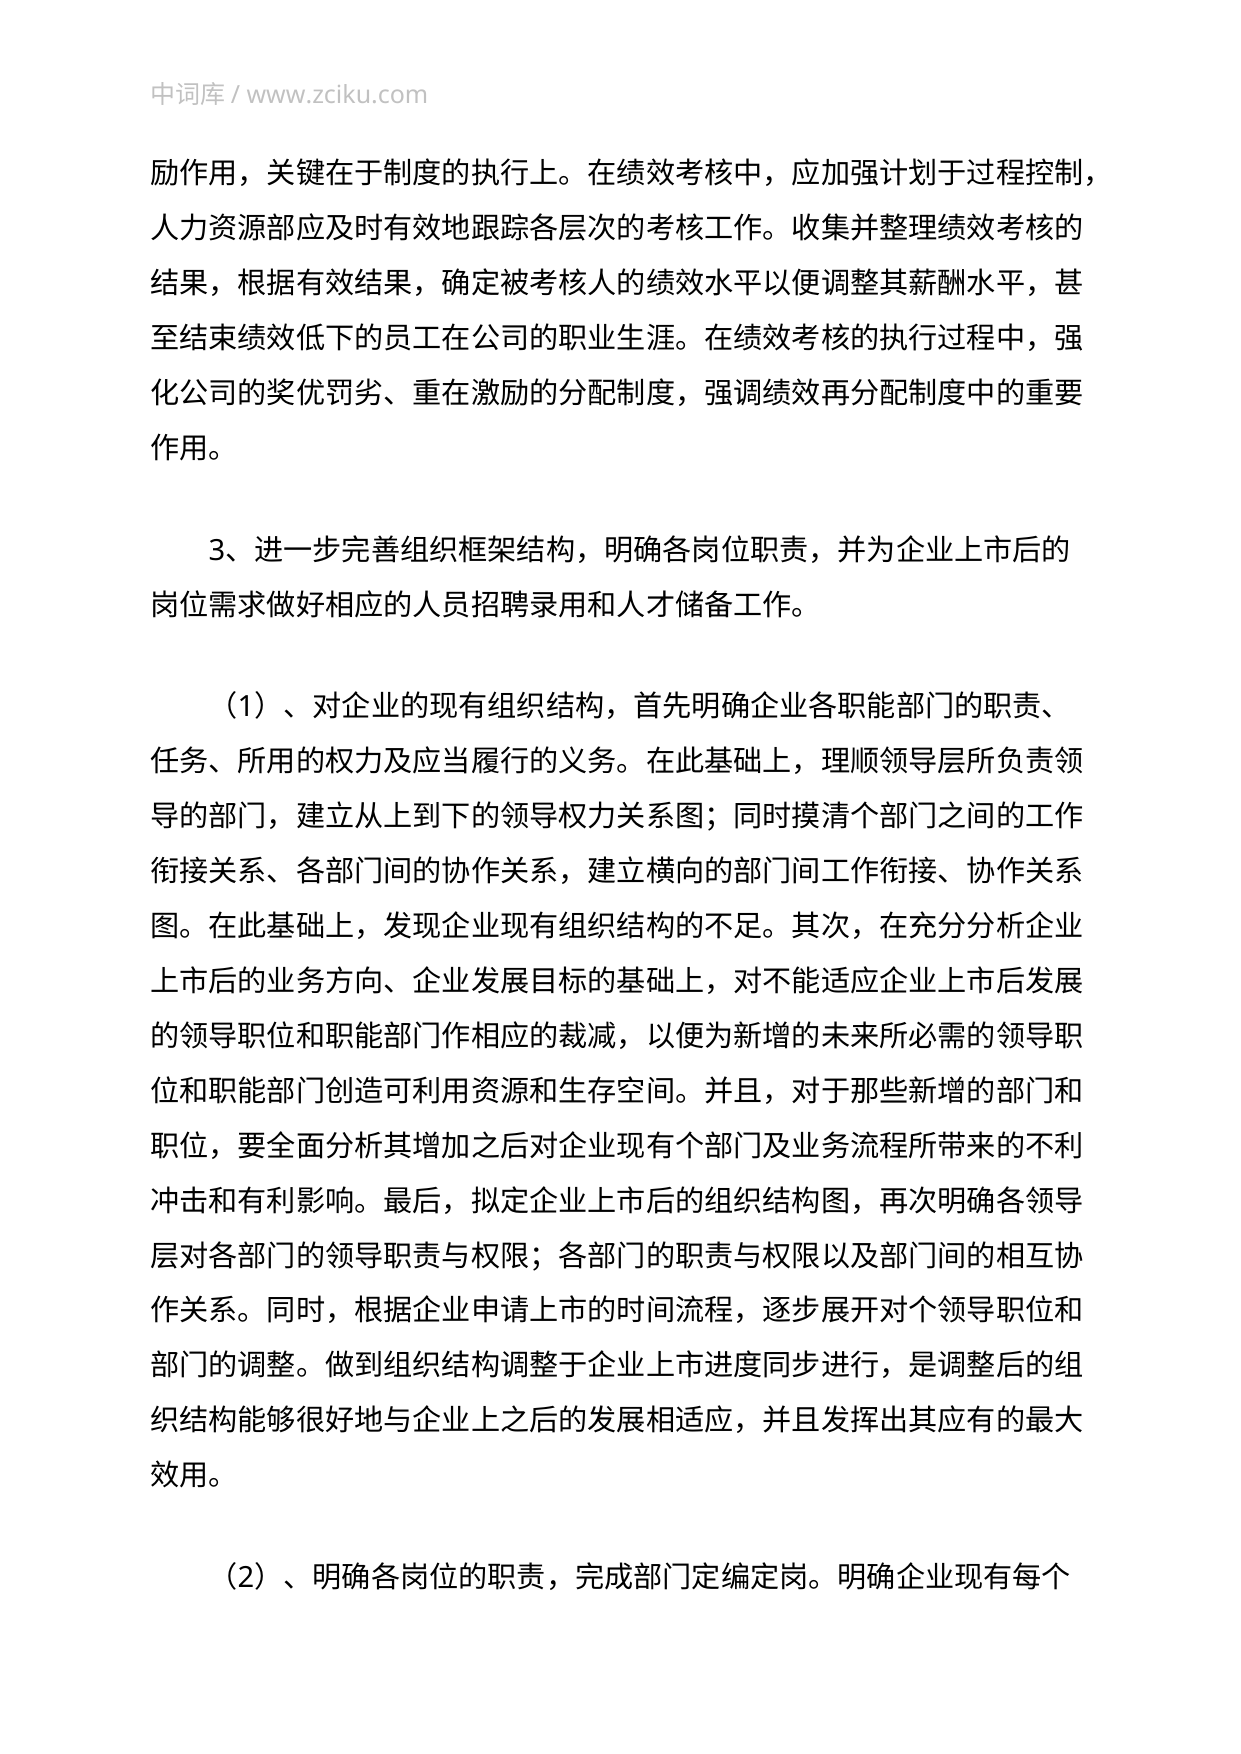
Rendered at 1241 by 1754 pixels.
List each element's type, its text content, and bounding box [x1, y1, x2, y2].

text 3、进一步完善组织框架结构，明确各岗位职责，并为企业上市后的岗位需求做好相应的人员招聘录用和人才储备工作。 [150, 526, 1090, 623]
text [150, 1553, 1090, 1596]
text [150, 150, 1090, 467]
text （1）、对企业的现有组织结构，首先明确企业各职能部门的职责、任务、所用的权力及应当履行的义务。在此基础上，理顺领导层所负责领导的部门，建立从上到下的领导权力关系图；同时摸清个部门之间的工作衔接关系、各部门间的协作关系，建立横向的部门间工作衔接、协作关系图。在此基础上，发现企业现有组织结构的不足。其次，在充分分析企业上市后的业务方向、企业发展目标的基础上，对不能适应企业上市后发展的领导职位和职能部门作相应的裁减，以便为新增的未来所必需的领导职位和职能部门创造可利用资源和生存空间。并且，对于那些新增的部门和职位，要全面分析其增加之后对企业现有个部门及业务流程所带来的不利冲击和有利影响。最后，拟定企业上市后的组织结构图，再次明确各领导层对各部门的领导职责与权限；各部门的职责与权限以及部门间的相互协作关系。同时，根据企业申请上市的时间流程，逐步展开对个领导职位和部门的调整。做到组织结构调整于企业上市进度同步进行，是调整后的组织结构能够很好地与企业上之后的发展相适应，并且发挥出其应有的最大效用。 [150, 683, 1090, 1494]
